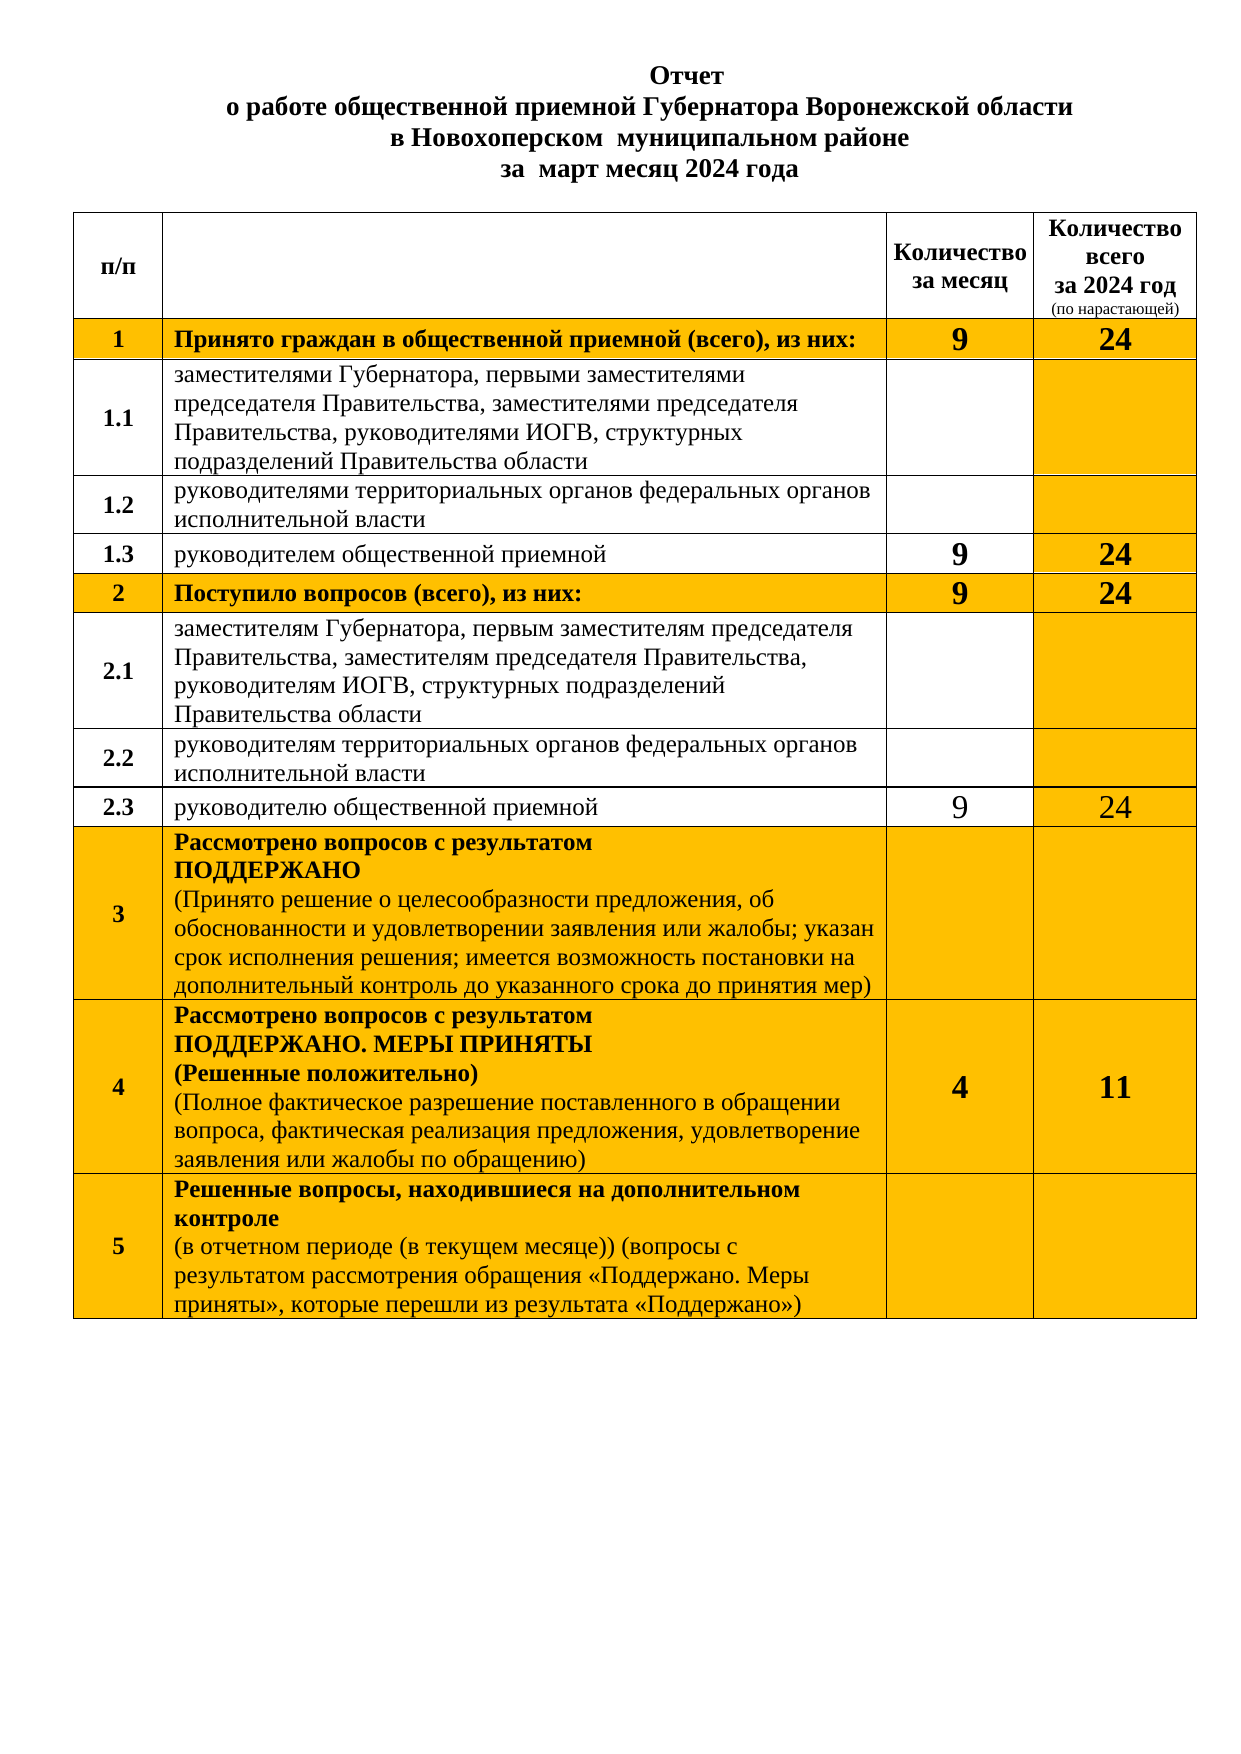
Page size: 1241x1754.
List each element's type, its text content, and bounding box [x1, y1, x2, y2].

table_cell руководителями территориальных органов федеральных органов исполнительной власти [163, 476, 886, 533]
table_cell [1034, 729, 1196, 786]
table_cell заместителями Губернатора, первыми заместителями председателя Правительства, заместителями председателя Правительства, руководителями ИОГВ, структурных подразделений Правительства области [163, 360, 886, 474]
table_cell [1034, 1174, 1196, 1318]
table_cell 2 [74, 574, 162, 612]
table_cell Принято граждан в общественной приемной (всего), из них: [163, 319, 886, 358]
table_cell 24 [1034, 574, 1196, 612]
text за март месяц 2024 года [103, 152, 1196, 184]
table_cell [887, 360, 1033, 474]
table_cell 1.2 [74, 476, 162, 533]
table_cell 4 [887, 1000, 1033, 1173]
table_cell руководителем общественной приемной [163, 534, 886, 572]
table_header Количество всего за 2024 год (по нарастающей) [1034, 213, 1196, 318]
table_cell 4 [74, 1000, 162, 1173]
table_cell [887, 476, 1033, 533]
table_cell 5 [74, 1174, 162, 1318]
table_header п/п [74, 213, 162, 318]
table_cell 9 [887, 534, 1033, 572]
table_cell Поступило вопросов (всего), из них: [163, 574, 886, 612]
table_cell 1.3 [74, 534, 162, 572]
table_cell [1034, 476, 1196, 533]
table_cell 11 [1034, 1000, 1196, 1173]
table_cell заместителям Губернатора, первым заместителям председателя Правительства, заместителям председателя Правительства, руководителям ИОГВ, структурных подразделений Правительства области [163, 613, 886, 728]
text Отчет [103, 59, 1196, 90]
table_cell [1034, 613, 1196, 728]
table_cell [887, 1174, 1033, 1318]
table_cell [887, 729, 1033, 786]
table_cell 2.3 [74, 788, 162, 826]
table_header [163, 213, 886, 318]
table_cell 24 [1034, 788, 1196, 826]
table_cell 2.1 [74, 613, 162, 728]
table_cell [1034, 827, 1196, 999]
table_cell Рассмотрено вопросов с результатом ПОДДЕРЖАНО. МЕРЫ ПРИНЯТЫ (Решенные положительно) (Полное фактическое разрешение поставленного в обращении вопроса, фактическая реализация предложения, удовлетворение заявления или жалобы по обращению) [163, 1000, 886, 1173]
table_cell 3 [74, 827, 162, 999]
table_cell руководителю общественной приемной [163, 788, 886, 826]
table_cell [887, 827, 1033, 999]
table_cell Решенные вопросы, находившиеся на дополнительном контроле (в отчетном периоде (в текущем месяце)) (вопросы с результатом рассмотрения обращения «Поддержано. Меры приняты», которые перешли из результата «Поддержано») [163, 1174, 886, 1318]
table_cell Рассмотрено вопросов с результатом ПОДДЕРЖАНО (Принято решение о целесообразности предложения, об обоснованности и удовлетворении заявления или жалобы; указан срок исполнения решения; имеется возможность постановки на дополнительный контроль до указанного срока до принятия мер) [163, 827, 886, 999]
table_cell 9 [887, 319, 1033, 358]
text в Новохоперском муниципальном районе [103, 121, 1196, 152]
table_cell 1 [74, 319, 162, 358]
table_cell 9 [887, 574, 1033, 612]
table_cell 9 [887, 788, 1033, 826]
table_cell [887, 613, 1033, 728]
table_cell [1034, 360, 1196, 474]
table_cell руководителям территориальных органов федеральных органов исполнительной власти [163, 729, 886, 786]
table_header Количество за месяц [887, 213, 1033, 318]
table_cell 2.2 [74, 729, 162, 786]
text о работе общественной приемной Губернатора Воронежской области [103, 90, 1196, 121]
table_cell 24 [1034, 534, 1196, 572]
table_cell 1.1 [74, 360, 162, 474]
table_cell 24 [1034, 319, 1196, 358]
